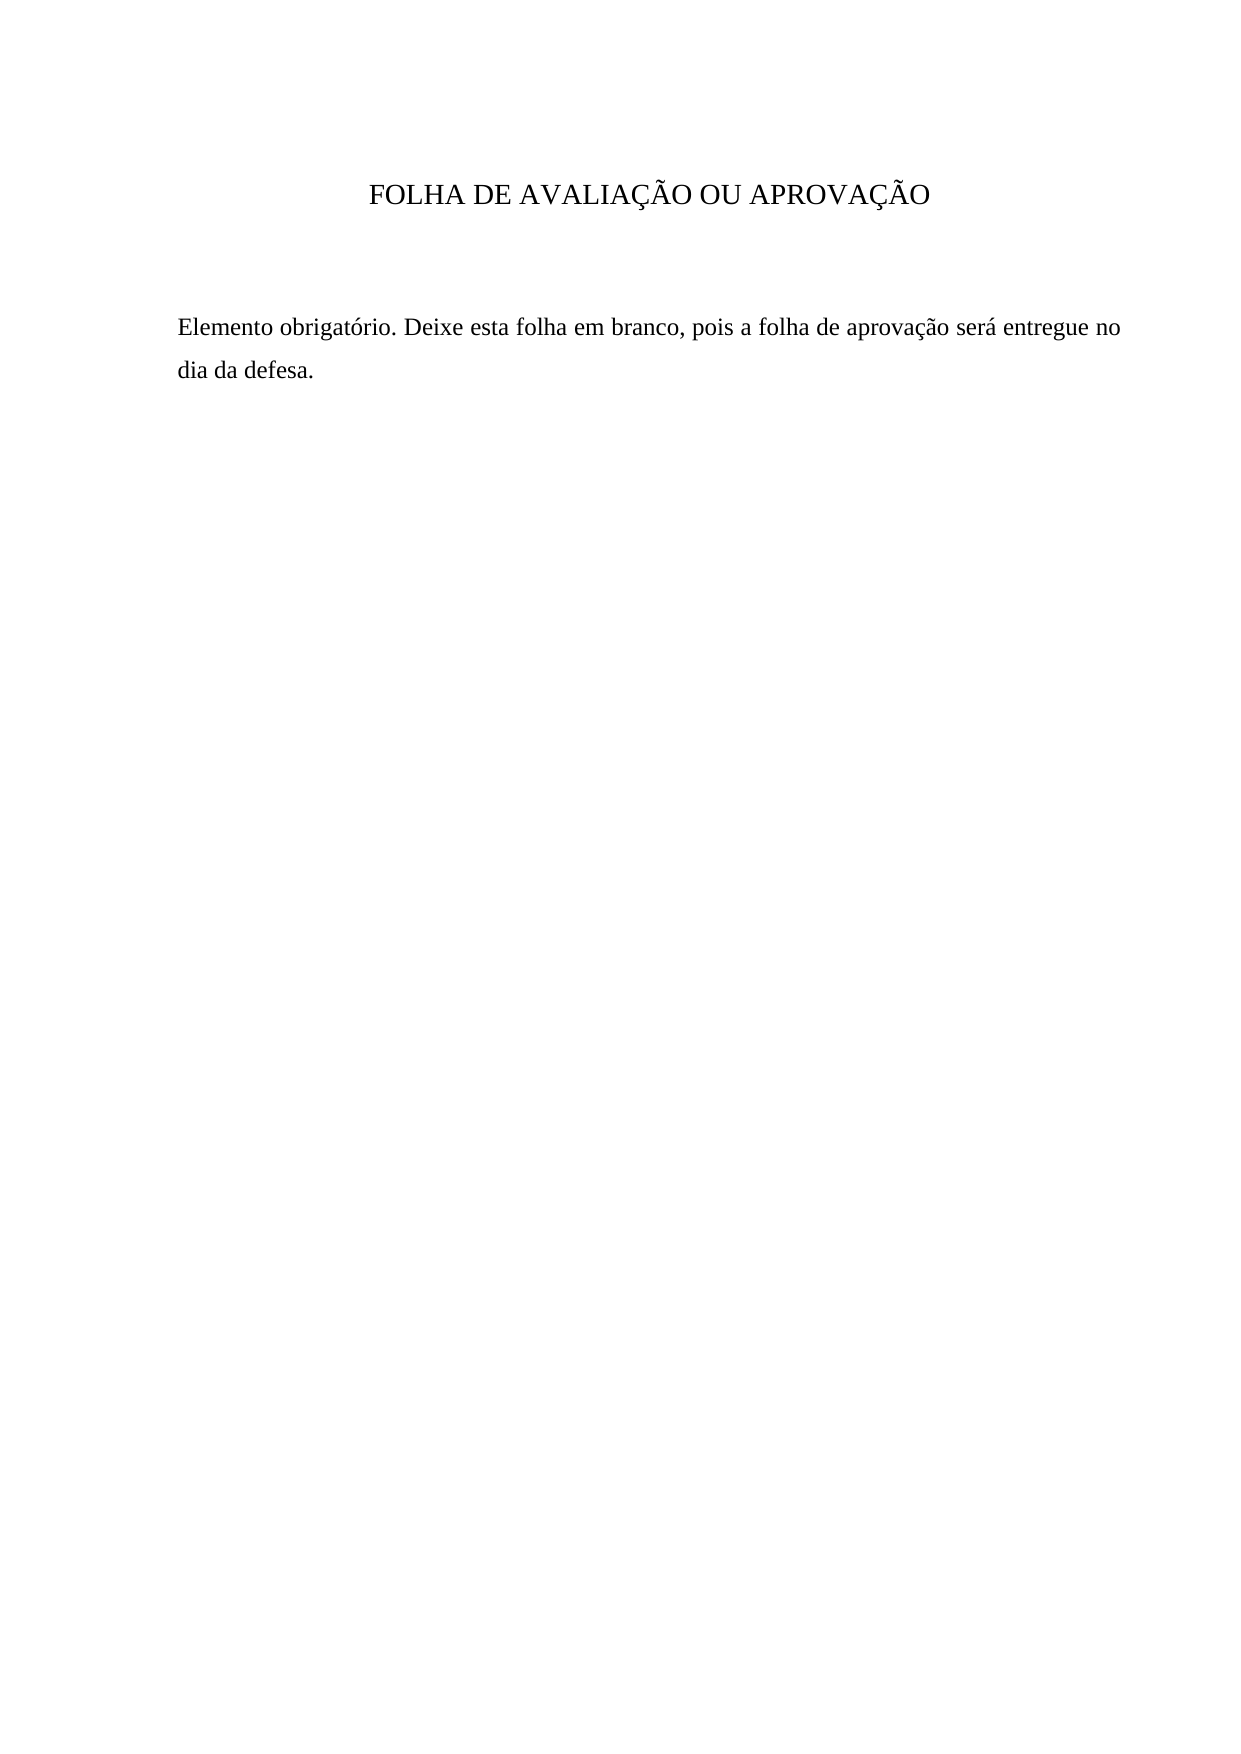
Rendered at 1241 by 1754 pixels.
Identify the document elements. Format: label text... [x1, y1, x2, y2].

text FOLHA DE AVALIAÇÃO OU APROVAÇÃO [177, 177, 1122, 211]
text Elemento obrigatório. Deixe esta folha em branco, pois a folha de aprovação será entregue no dia da defesa. [177, 312, 1122, 384]
